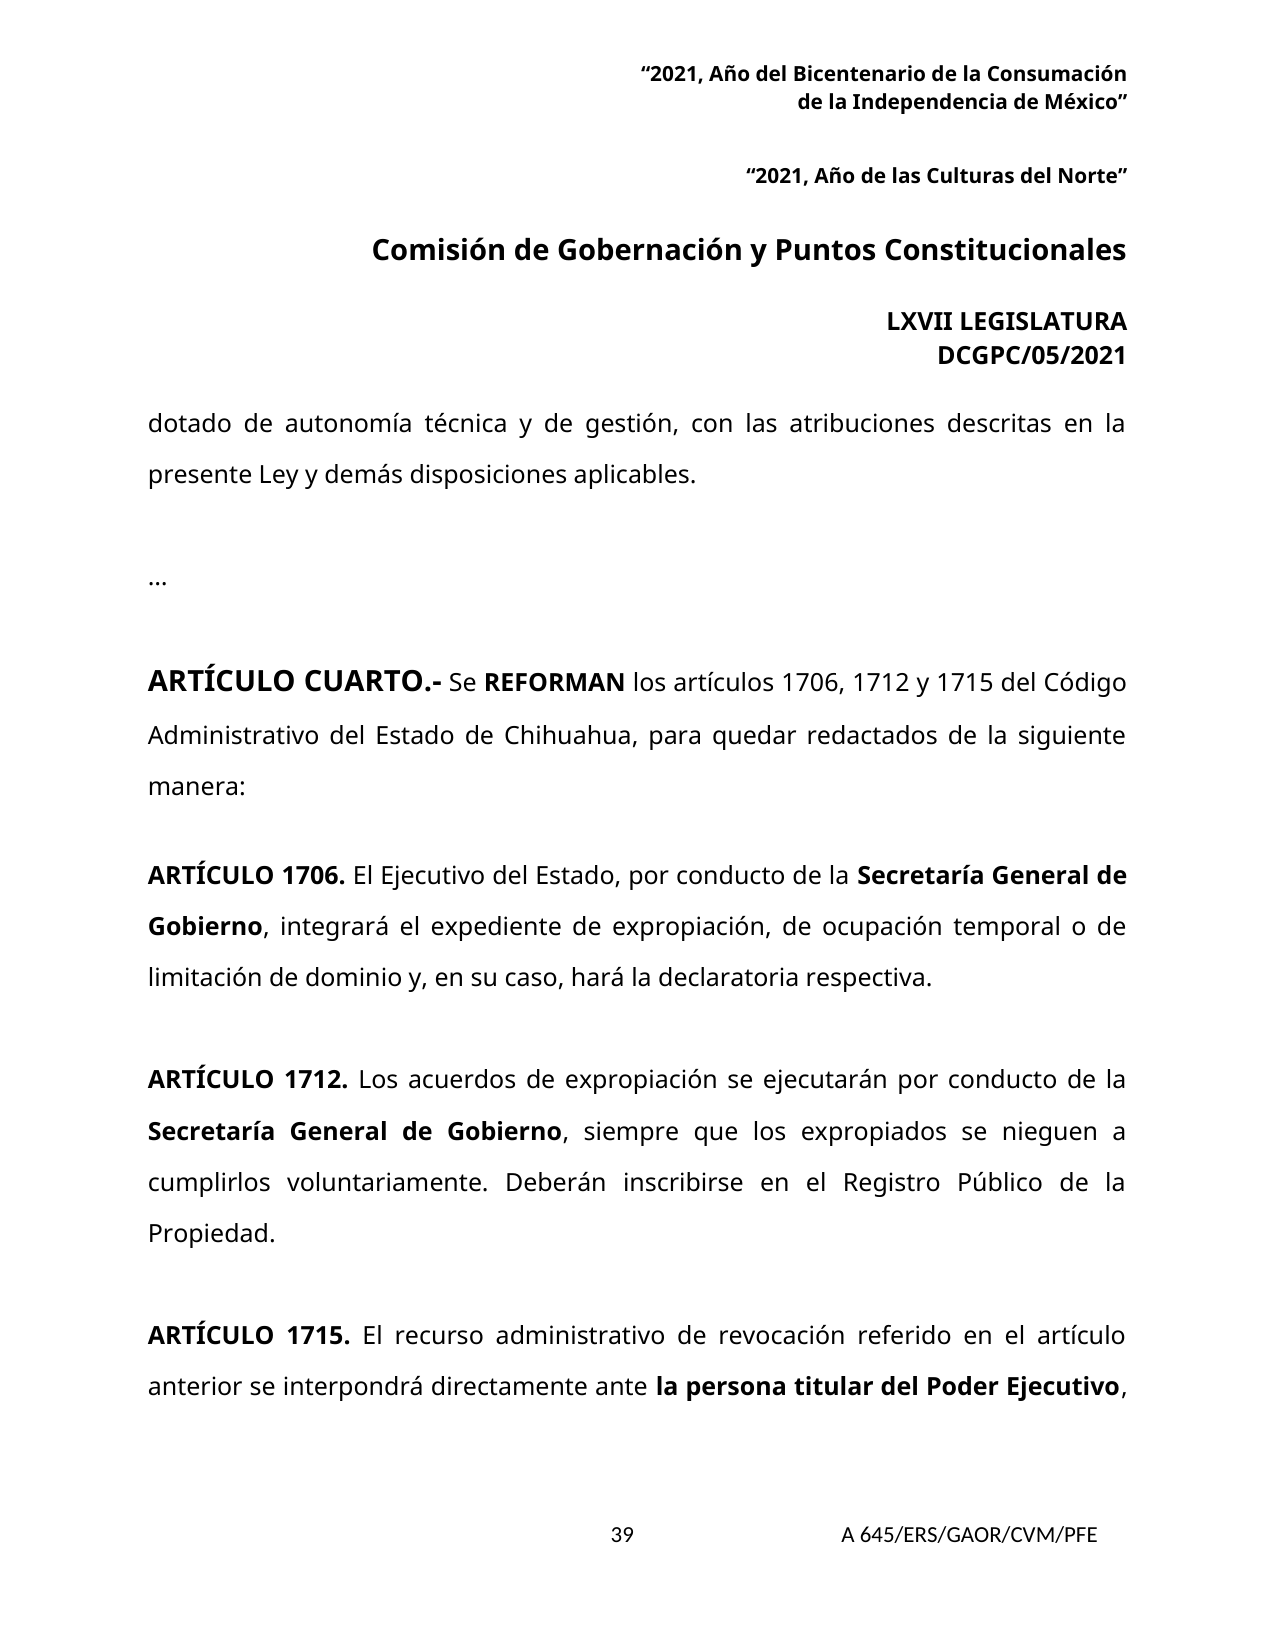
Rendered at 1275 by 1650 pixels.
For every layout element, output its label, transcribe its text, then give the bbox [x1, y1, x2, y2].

text ARTÍCULO 1706. El Ejecutivo del Estado, por conducto de la Secretaría General de Gobierno, integrará el expediente de expropiación, de ocupación temporal o de limitación de dominio y, en su caso, hará la declaratoria respectiva. [148, 858, 1127, 994]
text … [148, 558, 1127, 593]
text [148, 405, 1127, 491]
text ARTÍCULO CUARTO.- Se REFORMAN los artículos 1706, 1712 y 1715 del Código Administrativo del Estado de Chihuahua, para quedar redactados de la siguiente manera: [148, 661, 1127, 802]
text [148, 1317, 1127, 1402]
text ARTÍCULO 1712. Los acuerdos de expropiación se ejecutarán por conducto de la Secretaría General de Gobierno, siempre que los expropiados se nieguen a cumplirlos voluntariamente. Deberán inscribirse en el Registro Público de la Propiedad. [148, 1062, 1127, 1249]
